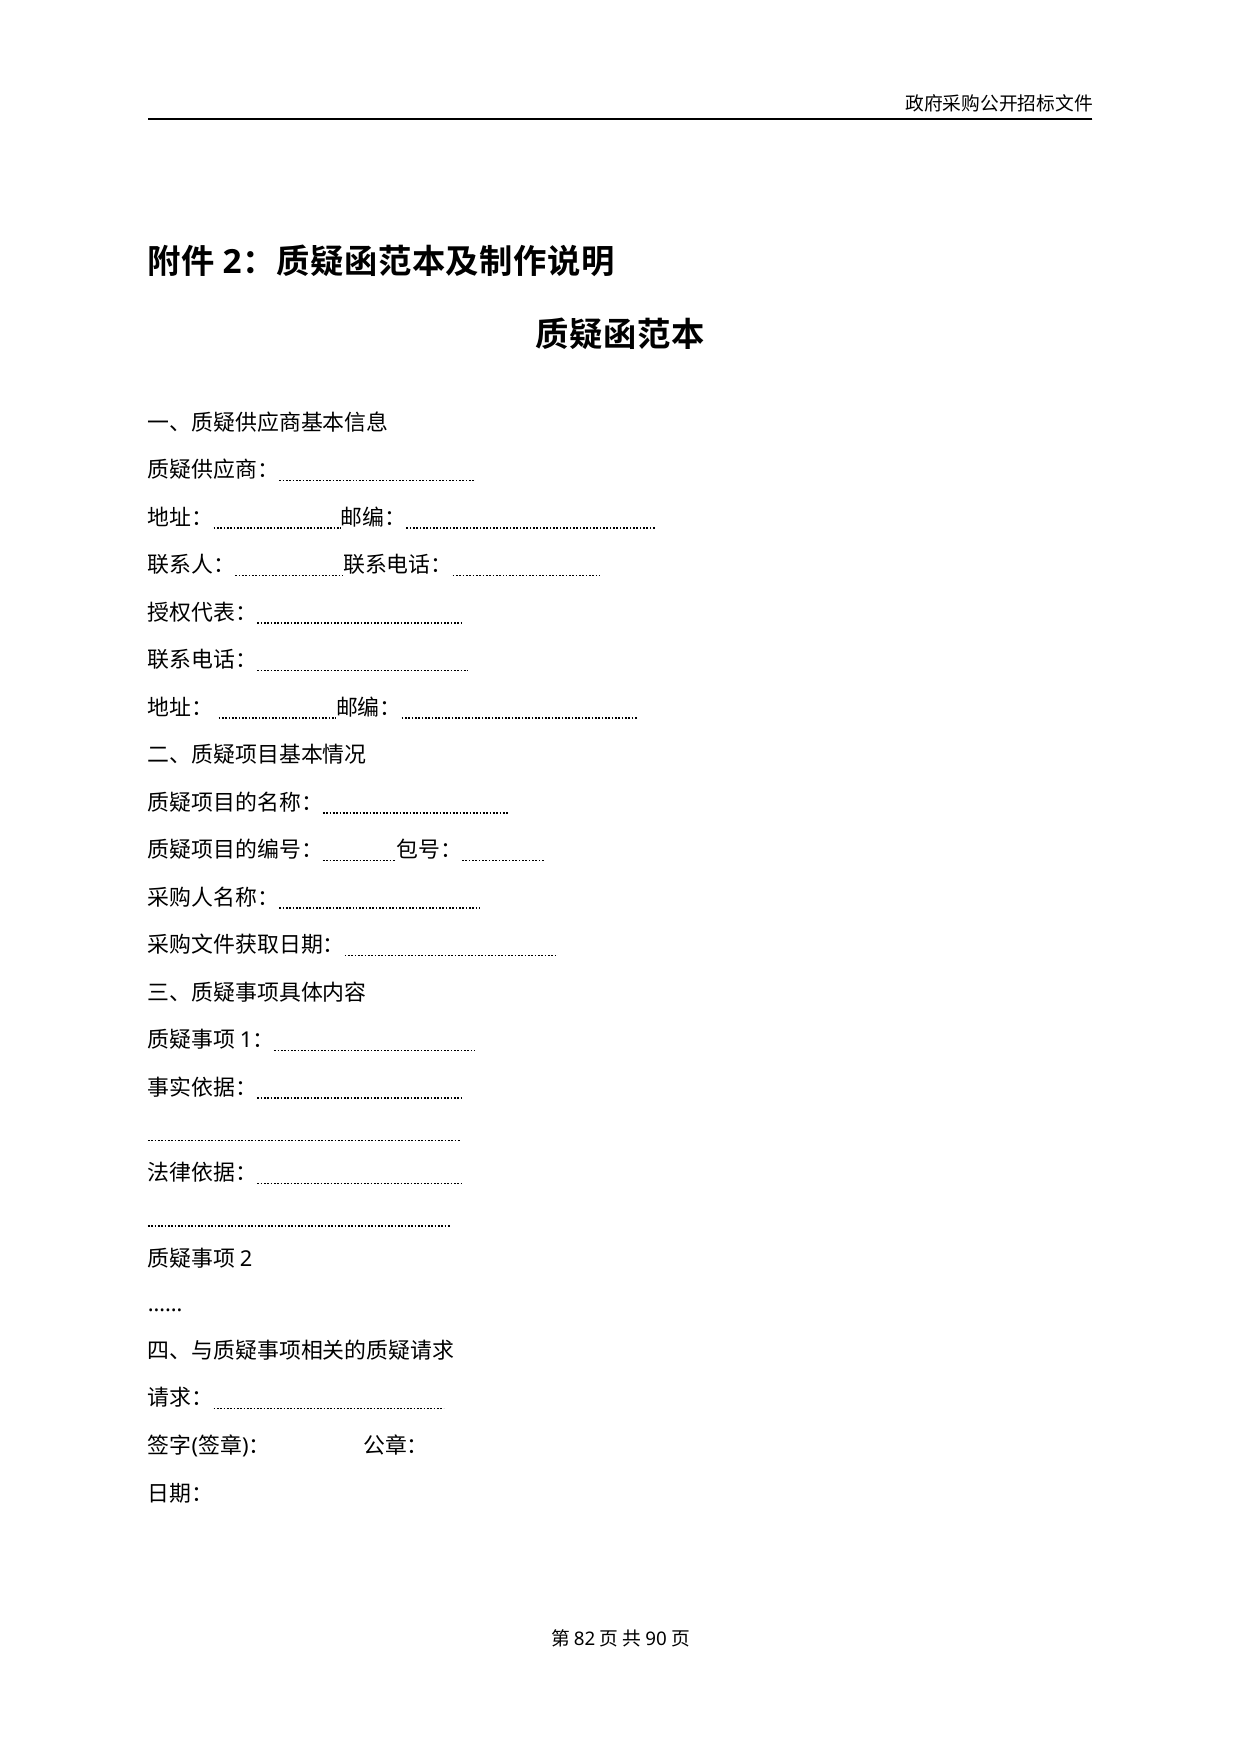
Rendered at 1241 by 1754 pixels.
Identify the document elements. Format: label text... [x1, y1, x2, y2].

text 质疑供应商： [148, 452, 1092, 484]
text 三、质疑事项具体内容 [148, 975, 1092, 1007]
text 地址： 邮编： [148, 500, 1092, 532]
text 质疑项目的编号： 包号： [148, 832, 1092, 864]
text 请求： [148, 1380, 1092, 1412]
text 日期： [148, 1476, 1092, 1507]
text 质疑事项2 [148, 1241, 1092, 1272]
text 四、与质疑事项相关的质疑请求 [148, 1333, 1092, 1364]
text 一、质疑供应商基本信息 [148, 405, 1092, 437]
text 质疑事项1： [148, 1022, 1092, 1054]
text 法律依据： [148, 1155, 1092, 1187]
text 质疑项目的名称： [148, 785, 1092, 817]
text 二、质疑项目基本情况 [148, 737, 1092, 769]
text 授权代表： [148, 595, 1092, 627]
text 采购人名称： [148, 880, 1092, 912]
text …… [148, 1288, 1092, 1318]
text 事实依据： [148, 1070, 1092, 1102]
text 质疑函范本 [148, 308, 1092, 356]
text 采购文件获取日期： [148, 927, 1092, 959]
text 附件2：质疑函范本及制作说明 [148, 235, 1092, 283]
text 签字(签章)： 公章： [148, 1428, 1092, 1460]
text 联系人： 联系电话： [148, 547, 1092, 579]
text 联系电话： [148, 642, 1092, 674]
text 地址： 邮编： [148, 690, 1092, 722]
